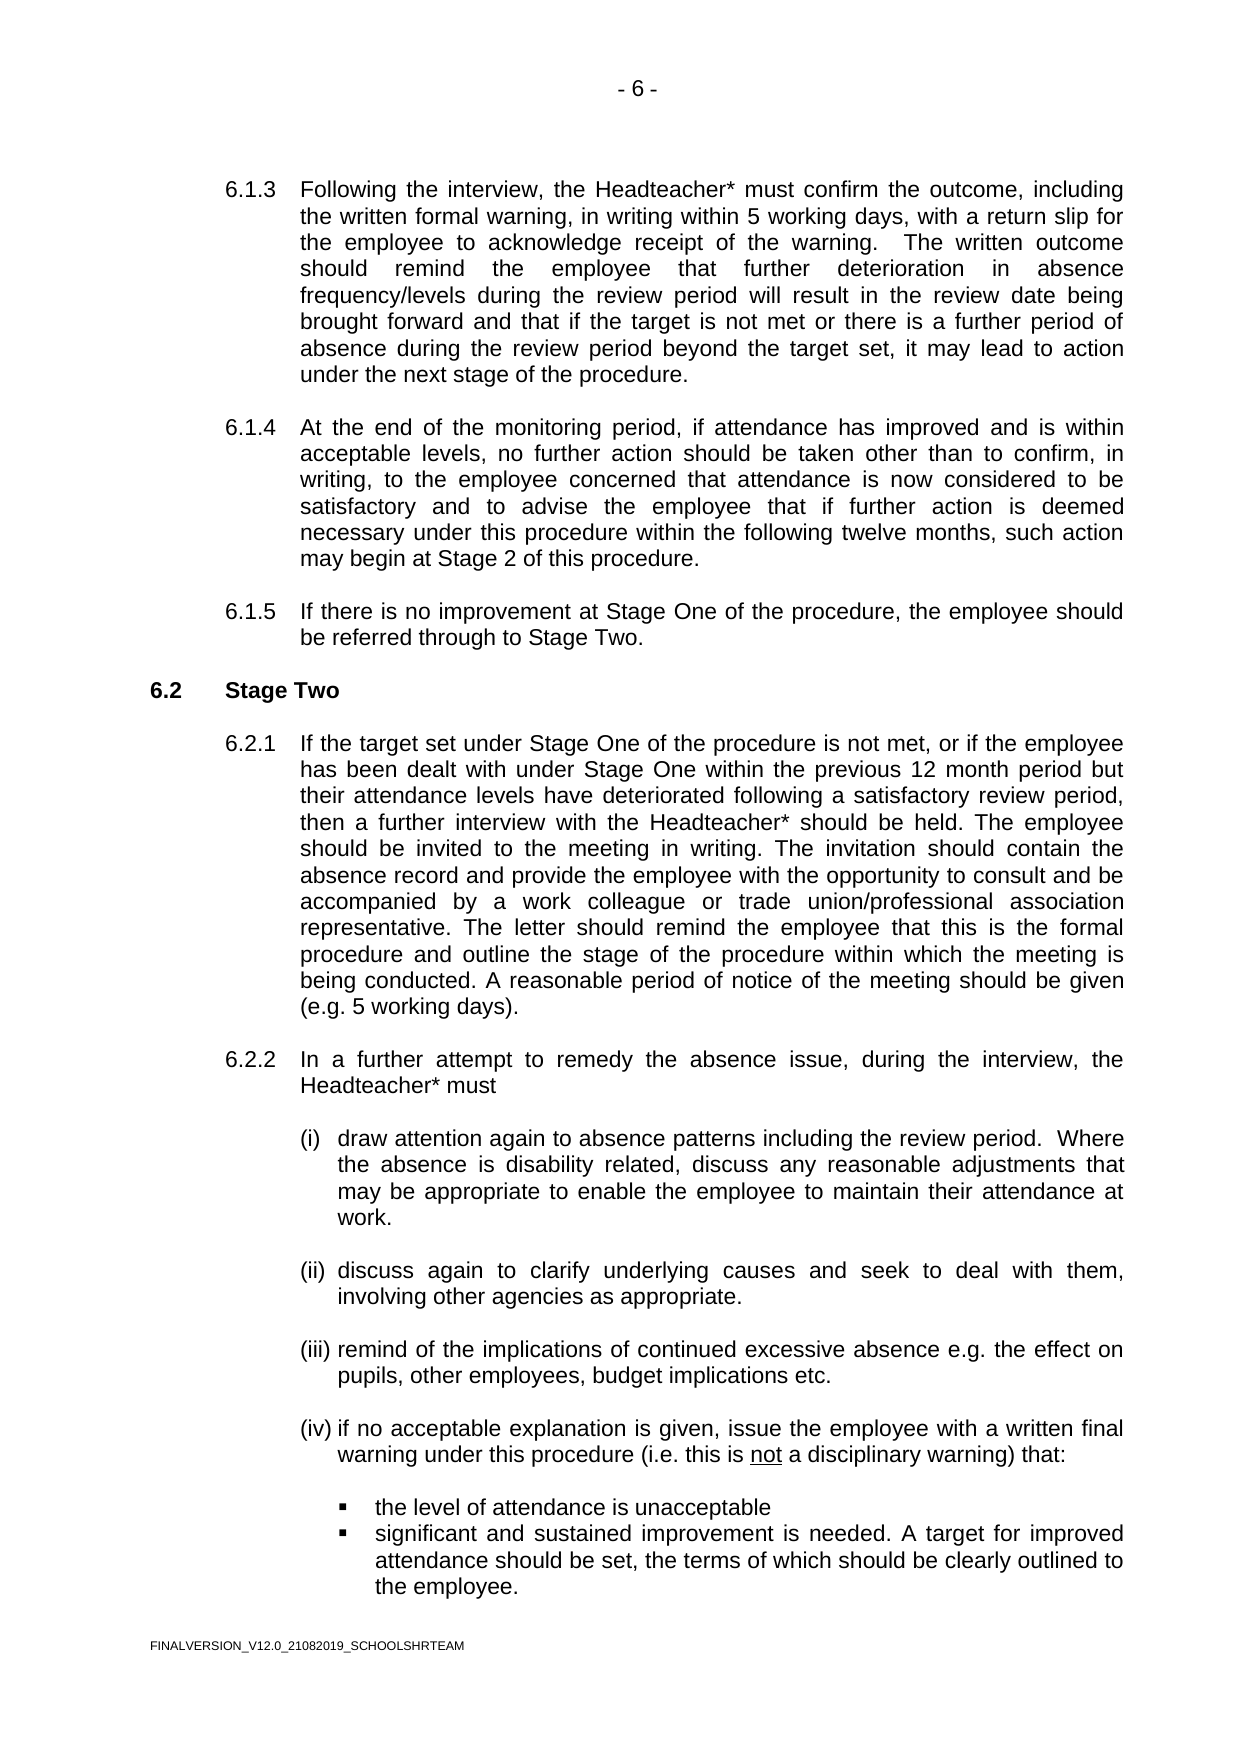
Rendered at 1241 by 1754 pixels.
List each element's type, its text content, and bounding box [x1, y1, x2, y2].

list Following the interview, the Headteacher* must confirm the outcome, including the written formal warning, in writing within 5 working days, with a return slip for the employee to acknowledge receipt of the warning. The written outcome should remind the employee that further deterioration in absence frequency/levels during the review period will result in the review date being brought forward and that if the target is not met or there is a further period of absence during the review period beyond the target set, it may lead to action under the next stage of the procedure. [225, 176, 1125, 387]
text 6.2.2 In a further attempt to remedy the absence issue, during the interview, the Headteacher* must [225, 1046, 1125, 1099]
list the level of attendance is unacceptable [337, 1494, 1125, 1520]
text 6.2 Stage Two [150, 677, 1125, 703]
text 6.2.1 If the target set under Stage One of the procedure is not met, or if the employee has been dealt with under Stage One within the previous 12 month period but their attendance levels have deteriorated following a satisfactory review period, then a further interview with the Headteacher* should be held. The employee should be invited to the meeting in writing. The invitation should contain the absence record and provide the employee with the opportunity to consult and be accompanied by a work colleague or trade union/professional association representative. The letter should remind the employee that this is the formal procedure and outline the stage of the procedure within which the meeting is being conducted. A reasonable period of notice of the meeting should be given (e.g. 5 working days). [225, 730, 1125, 1020]
list significant and sustained improvement is needed. A target for improved attendance should be set, the terms of which should be clearly outlined to the employee. [337, 1520, 1125, 1599]
text 6.1.4 At the end of the monitoring period, if attendance has improved and is within acceptable levels, no further action should be taken other than to confirm, in writing, to the employee concerned that attendance is now considered to be satisfactory and to advise the employee that if further action is deemed necessary under this procedure within the following twelve months, such action may begin at Stage 2 of this procedure. [225, 413, 1125, 572]
list remind of the implications of continued excessive absence e.g. the effect on pupils, other employees, budget implications etc. [300, 1336, 1125, 1389]
text (i) draw attention again to absence patterns including the review period. Where the absence is disability related, discuss any reasonable adjustments that may be appropriate to enable the employee to maintain their attendance at work. [300, 1125, 1125, 1231]
list If there is no improvement at Stage One of the procedure, the employee should be referred through to Stage Two. [225, 598, 1125, 651]
text (iv) if no acceptable explanation is given, issue the employee with a written final warning under this procedure (i.e. this is not a disciplinary warning) that: [300, 1415, 1125, 1468]
list discuss again to clarify underlying causes and seek to deal with them, involving other agencies as appropriate. [300, 1257, 1125, 1309]
